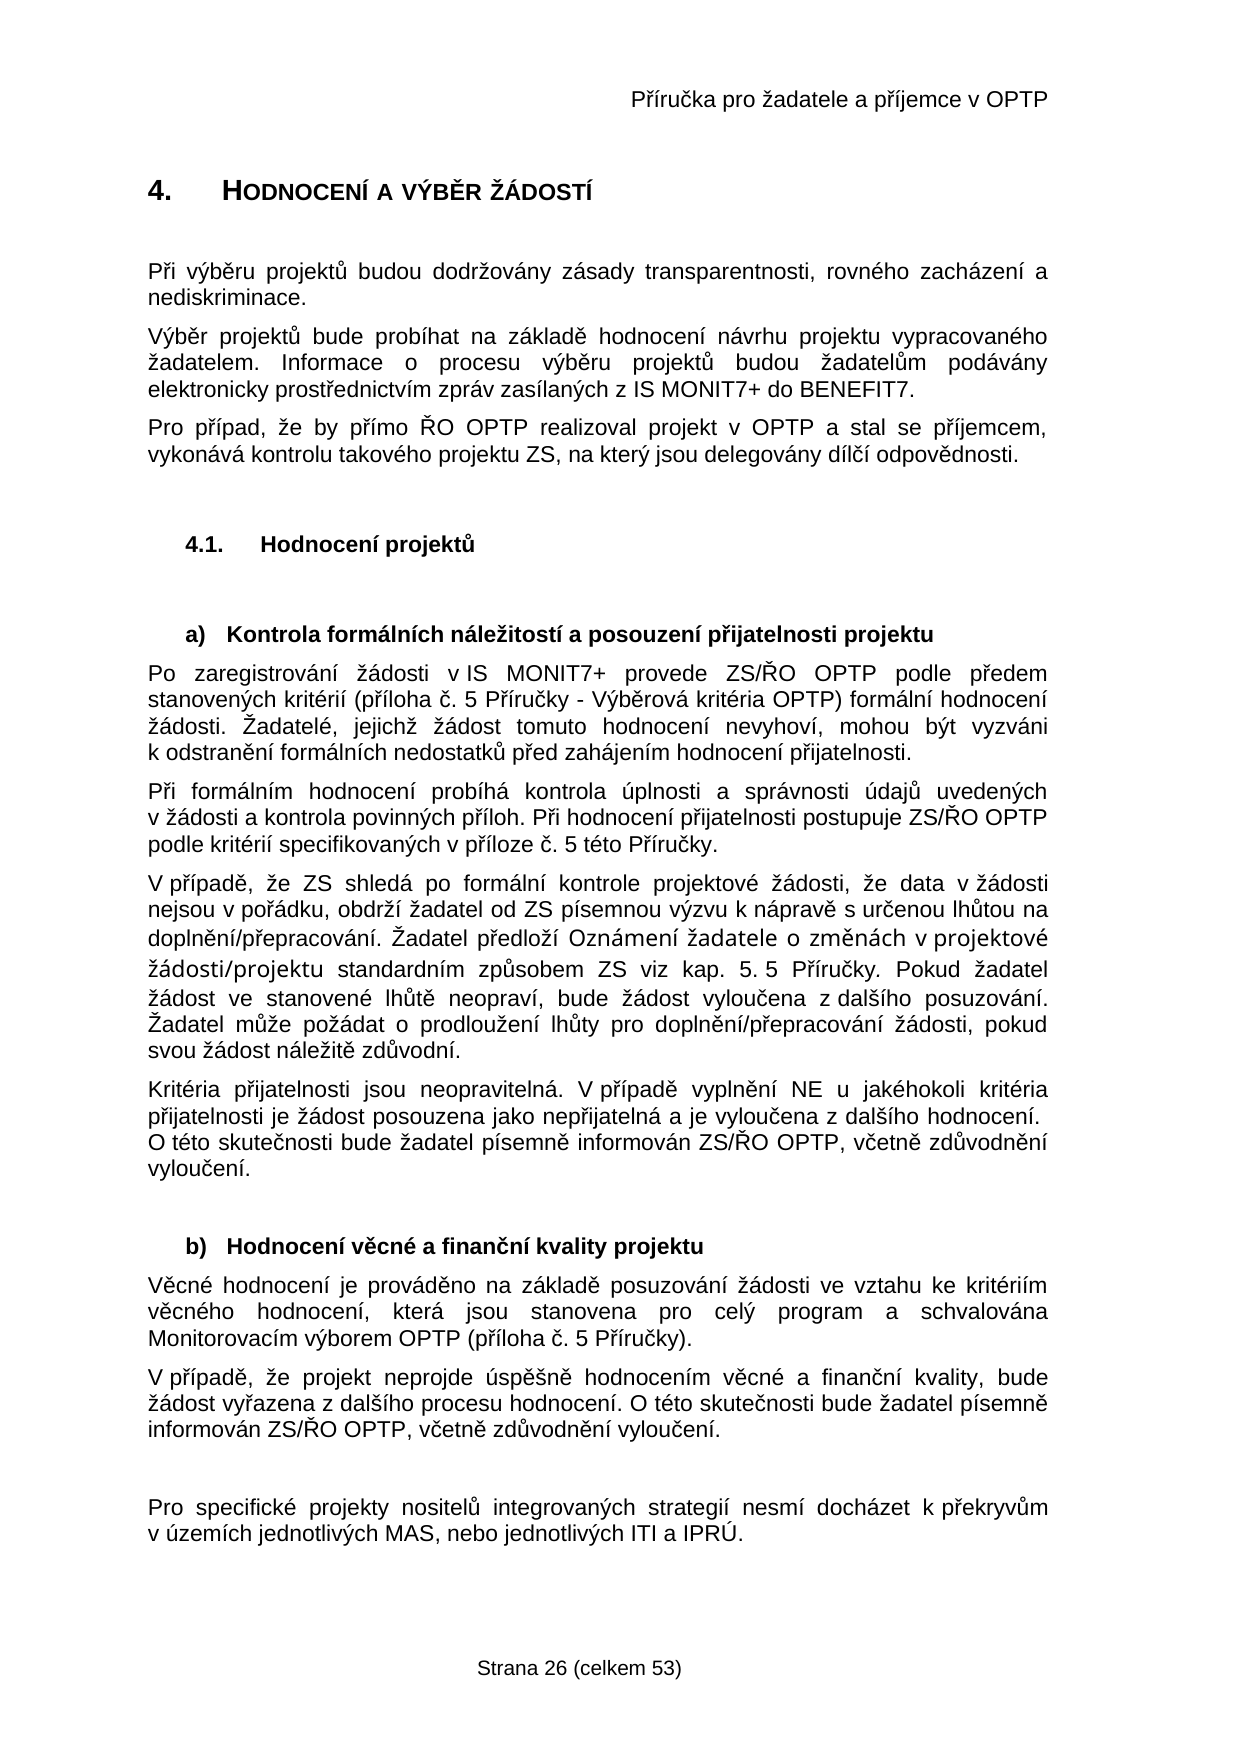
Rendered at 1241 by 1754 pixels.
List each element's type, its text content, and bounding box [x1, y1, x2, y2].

text Při formálním hodnocení probíhá kontrola úplnosti a správnosti údajů uvedených v žádosti a kontrola povinných příloh. Při hodnocení přijatelnosti postupuje ZS/ŘO OPTP podle kritérií specifikovaných v příloze č. 5 této Příručky. [148, 778, 1048, 857]
text Pro případ, že by přímo ŘO OPTP realizoval projekt v OPTP a stal se příjemcem, vykonává kontrolu takového projektu ZS, na který jsou delegovány dílčí odpovědnosti. [148, 414, 1048, 467]
list Hodnocení věcné a finanční kvality projektu [185, 1233, 1048, 1259]
text Po zaregistrování žádosti v IS MONIT7+ provede ZS/ŘO OPTP podle předem stanovených kritérií (příloha č. 5 Příručky - Výběrová kritéria OPTP) formální hodnocení žádosti. Žadatelé, jejichž žádost tomuto hodnocení nevyhoví, mohou být vyzváni k odstranění formálních nedostatků před zahájením hodnocení přijatelnosti. [148, 660, 1048, 765]
text Výběr projektů bude probíhat na základě hodnocení návrhu projektu vypracovaného žadatelem. Informace o procesu výběru projektů budou žadatelům podávány elektronicky prostřednictvím zpráv zasílaných z IS MONIT7+ do BENEFIT7. [148, 323, 1048, 402]
text 4. Hodnocení a výběr žádostí [148, 173, 1048, 206]
text Při výběru projektů budou dodržovány zásady transparentnosti, rovného zacházení a nediskriminace. [148, 258, 1048, 310]
text V případě, že ZS shledá po formální kontrole projektové žádosti, že data v žádosti nejsou v pořádku, obdrží žadatel od ZS písemnou výzvu k nápravě s určenou lhůtou na doplnění/přepracování. Žadatel předloží Oznámení žadatele o změnách v projektové žádosti/projektu standardním způsobem ZS viz kap. 5. 5 Příručky. Pokud žadatel žádost ve stanovené lhůtě neopraví, bude žádost vyloučena z dalšího posuzování. Žadatel může požádat o prodloužení lhůty pro doplnění/přepracování žádosti, pokud svou žádost náležitě zdůvodní. [148, 869, 1048, 1064]
text Pro specifické projekty nositelů integrovaných strategií nesmí docházet k překryvům v územích jednotlivých MAS, nebo jednotlivých ITI a IPRÚ. [148, 1494, 1048, 1547]
text Věcné hodnocení je prováděno na základě posuzování žádosti ve vztahu ke kritériím věcného hodnocení, která jsou stanovena pro celý program a schvalována Monitorovacím výborem OPTP (příloha č. 5 Příručky). [148, 1272, 1048, 1351]
list Hodnocení projektů [185, 531, 1048, 557]
list Kontrola formálních náležitostí a posouzení přijatelnosti projektu [185, 621, 1048, 647]
text V případě, že projekt neprojde úspěšně hodnocením věcné a finanční kvality, bude žádost vyřazena z dalšího procesu hodnocení. O této skutečnosti bude žadatel písemně informován ZS/ŘO OPTP, včetně zdůvodnění vyloučení. [148, 1363, 1048, 1442]
text Kritéria přijatelnosti jsou neopravitelná. V případě vyplnění NE u jakéhokoli kritéria přijatelnosti je žádost posouzena jako nepřijatelná a je vyloučena z dalšího hodnocení. O této skutečnosti bude žadatel písemně informován ZS/ŘO OPTP, včetně zdůvodnění vyloučení. [148, 1076, 1048, 1182]
